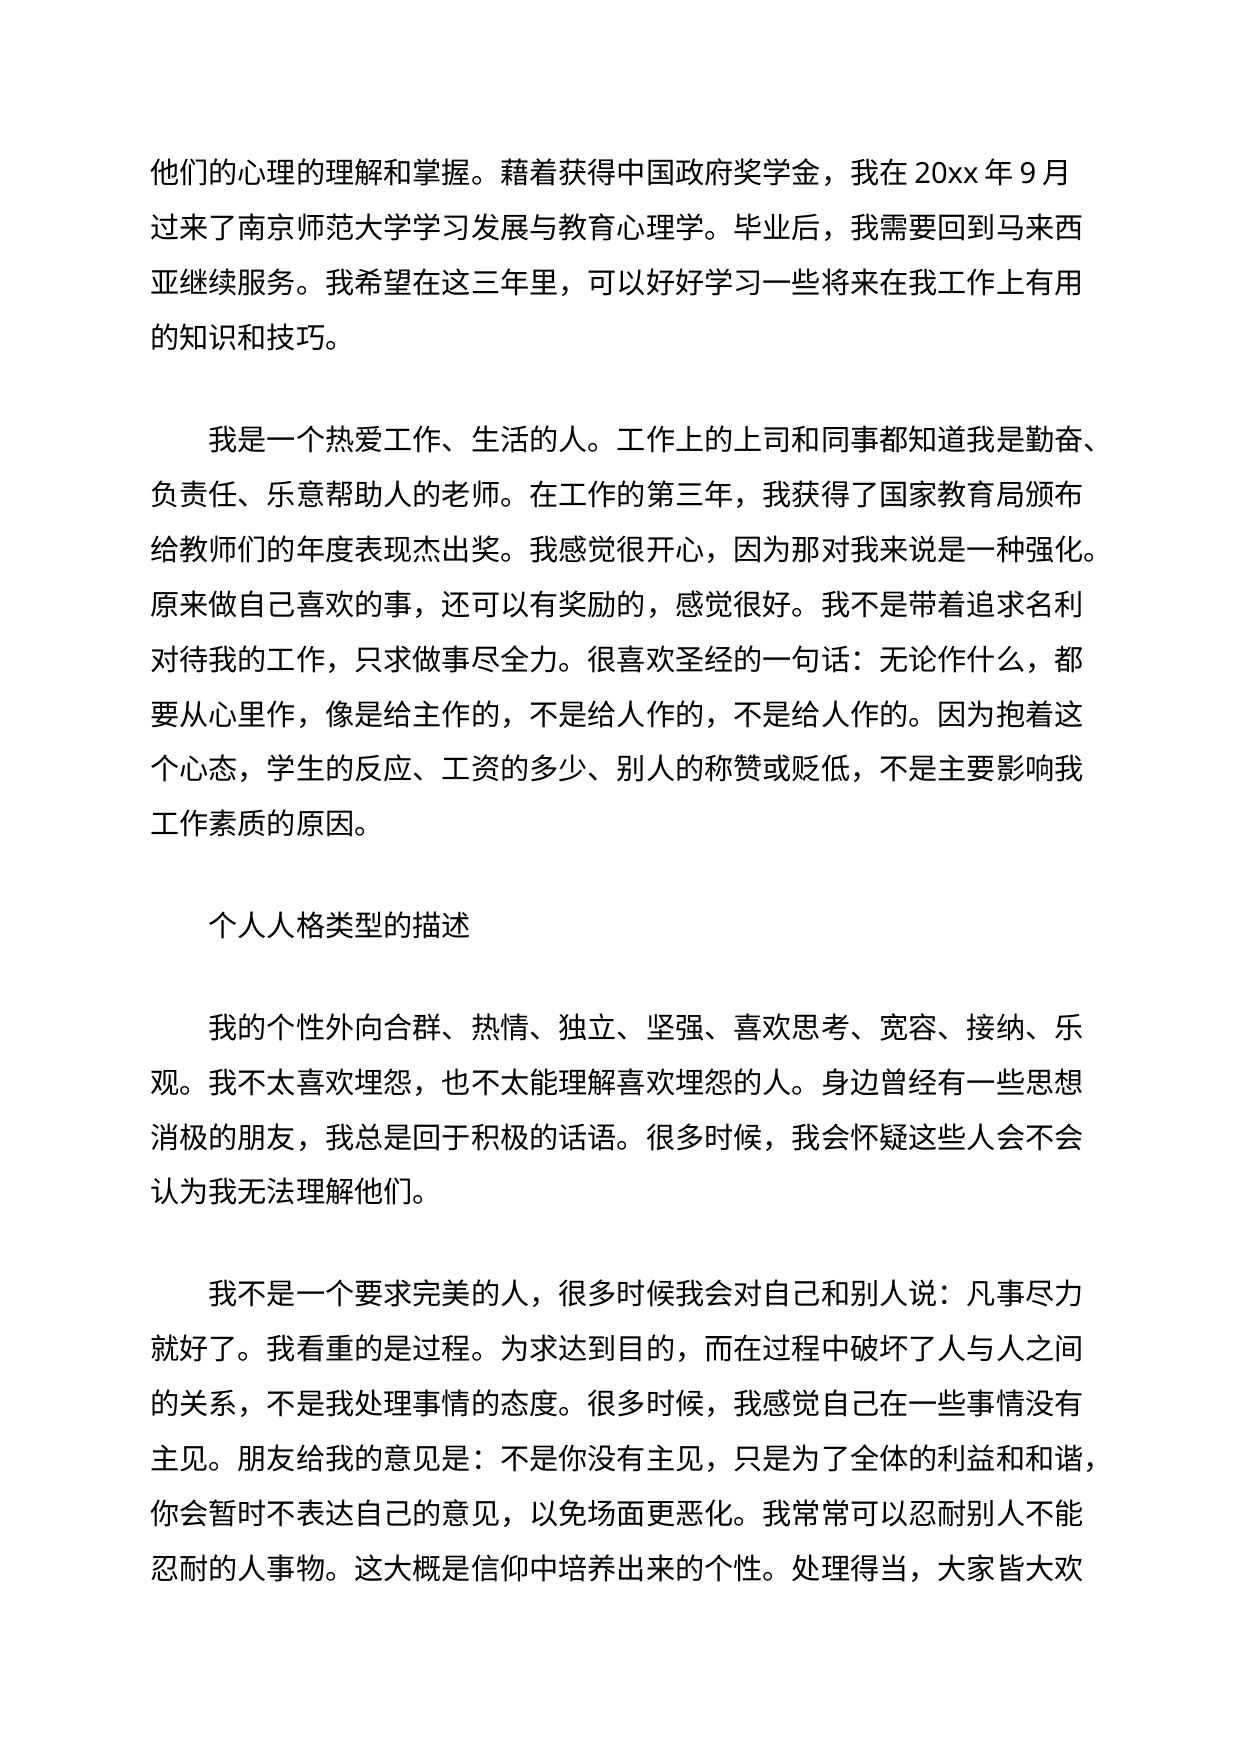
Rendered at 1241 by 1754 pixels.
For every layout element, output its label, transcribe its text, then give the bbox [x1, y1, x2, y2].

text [150, 150, 1090, 357]
text 个人人格类型的描述 [150, 903, 1090, 945]
text 我的个性外向合群、热情、独立、坚强、喜欢思考、宽容、接纳、乐观。我不太喜欢埋怨，也不太能理解喜欢埋怨的人。身边曾经有一些思想消极的朋友，我总是回于积极的话语。很多时候，我会怀疑这些人会不会认为我无法理解他们。 [150, 1004, 1090, 1211]
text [150, 1271, 1090, 1588]
text 我是一个热爱工作、生活的人。工作上的上司和同事都知道我是勤奋、负责任、乐意帮助人的老师。在工作的第三年，我获得了国家教育局颁布给教师们的年度表现杰出奖。我感觉很开心，因为那对我来说是一种强化。原来做自己喜欢的事，还可以有奖励的，感觉很好。我不是带着追求名利对待我的工作，只求做事尽全力。很喜欢圣经的一句话：无论作什么，都要从心里作，像是给主作的，不是给人作的，不是给人作的。因为抱着这个心态，学生的反应、工资的多少、别人的称赞或贬低，不是主要影响我工作素质的原因。 [150, 417, 1090, 843]
